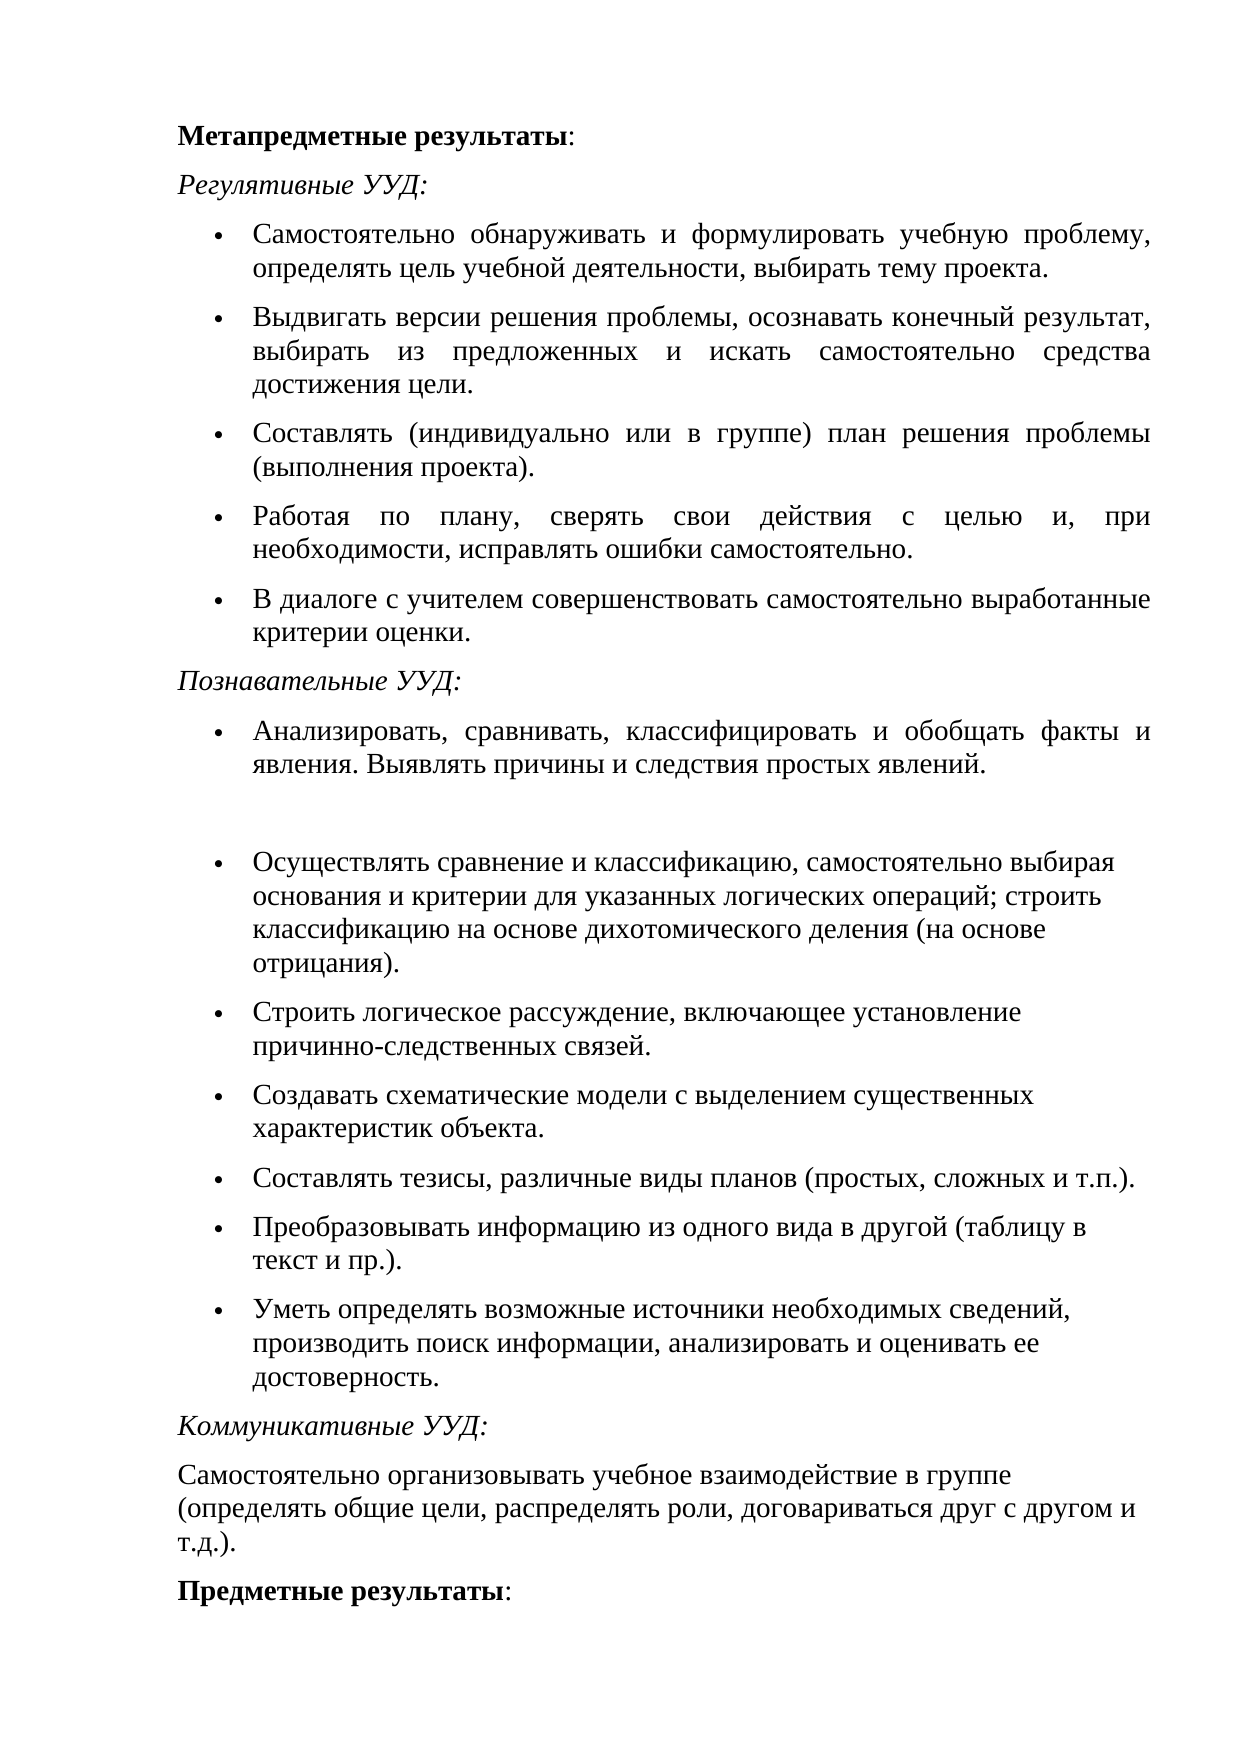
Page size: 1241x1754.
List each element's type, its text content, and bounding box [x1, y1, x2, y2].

list Преобразовывать информацию из одного вида в другой (таблицу в текст и пр.). [215, 1209, 1152, 1276]
list Строить логическое рассуждение, включающее установление причинно-следственных связей. [215, 994, 1152, 1061]
list Уметь определять возможные источники необходимых сведений, производить поиск информации, анализировать и оценивать ее достоверность. [215, 1292, 1152, 1392]
list Создавать схематические модели с выделением существенных характеристик объекта. [215, 1077, 1152, 1144]
list Осуществлять сравнение и классификацию, самостоятельно выбирая основания и критерии для указанных логических операций; строить классификацию на основе дихотомического деления (на основе отрицания). [215, 844, 1152, 979]
text Предметные результаты: [177, 1573, 1152, 1607]
text Познавательные УУД: [177, 663, 1152, 697]
list Выдвигать версии решения проблемы, осознавать конечный результат, выбирать из предложенных и искать самостоятельно средства достижения цели. [215, 299, 1152, 400]
list Самостоятельно обнаруживать и формулировать учебную проблему, определять цель учебной деятельности, выбирать тему проекта. [215, 216, 1152, 283]
text Самостоятельно организовывать учебное взаимодействие в группе (определять общие цели, распределять роли, договариваться друг с другом и т.д.). [177, 1457, 1152, 1558]
list Составлять тезисы, различные виды планов (простых, сложных и т.п.). [215, 1160, 1152, 1193]
text Коммуникативные УУД: [177, 1408, 1152, 1441]
list Анализировать, сравнивать, классифицировать и обобщать факты и явления. Выявлять причины и следствия простых явлений. [215, 713, 1152, 780]
text Регулятивные УУД: [177, 167, 1152, 201]
list Составлять (индивидуально или в группе) план решения проблемы (выполнения проекта). [215, 415, 1152, 482]
text Метапредметные результаты: [177, 118, 1152, 152]
list В диалоге с учителем совершенствовать самостоятельно выработанные критерии оценки. [215, 581, 1152, 648]
list Работая по плану, сверять свои действия с целью и, при необходимости, исправлять ошибки самостоятельно. [215, 498, 1152, 565]
